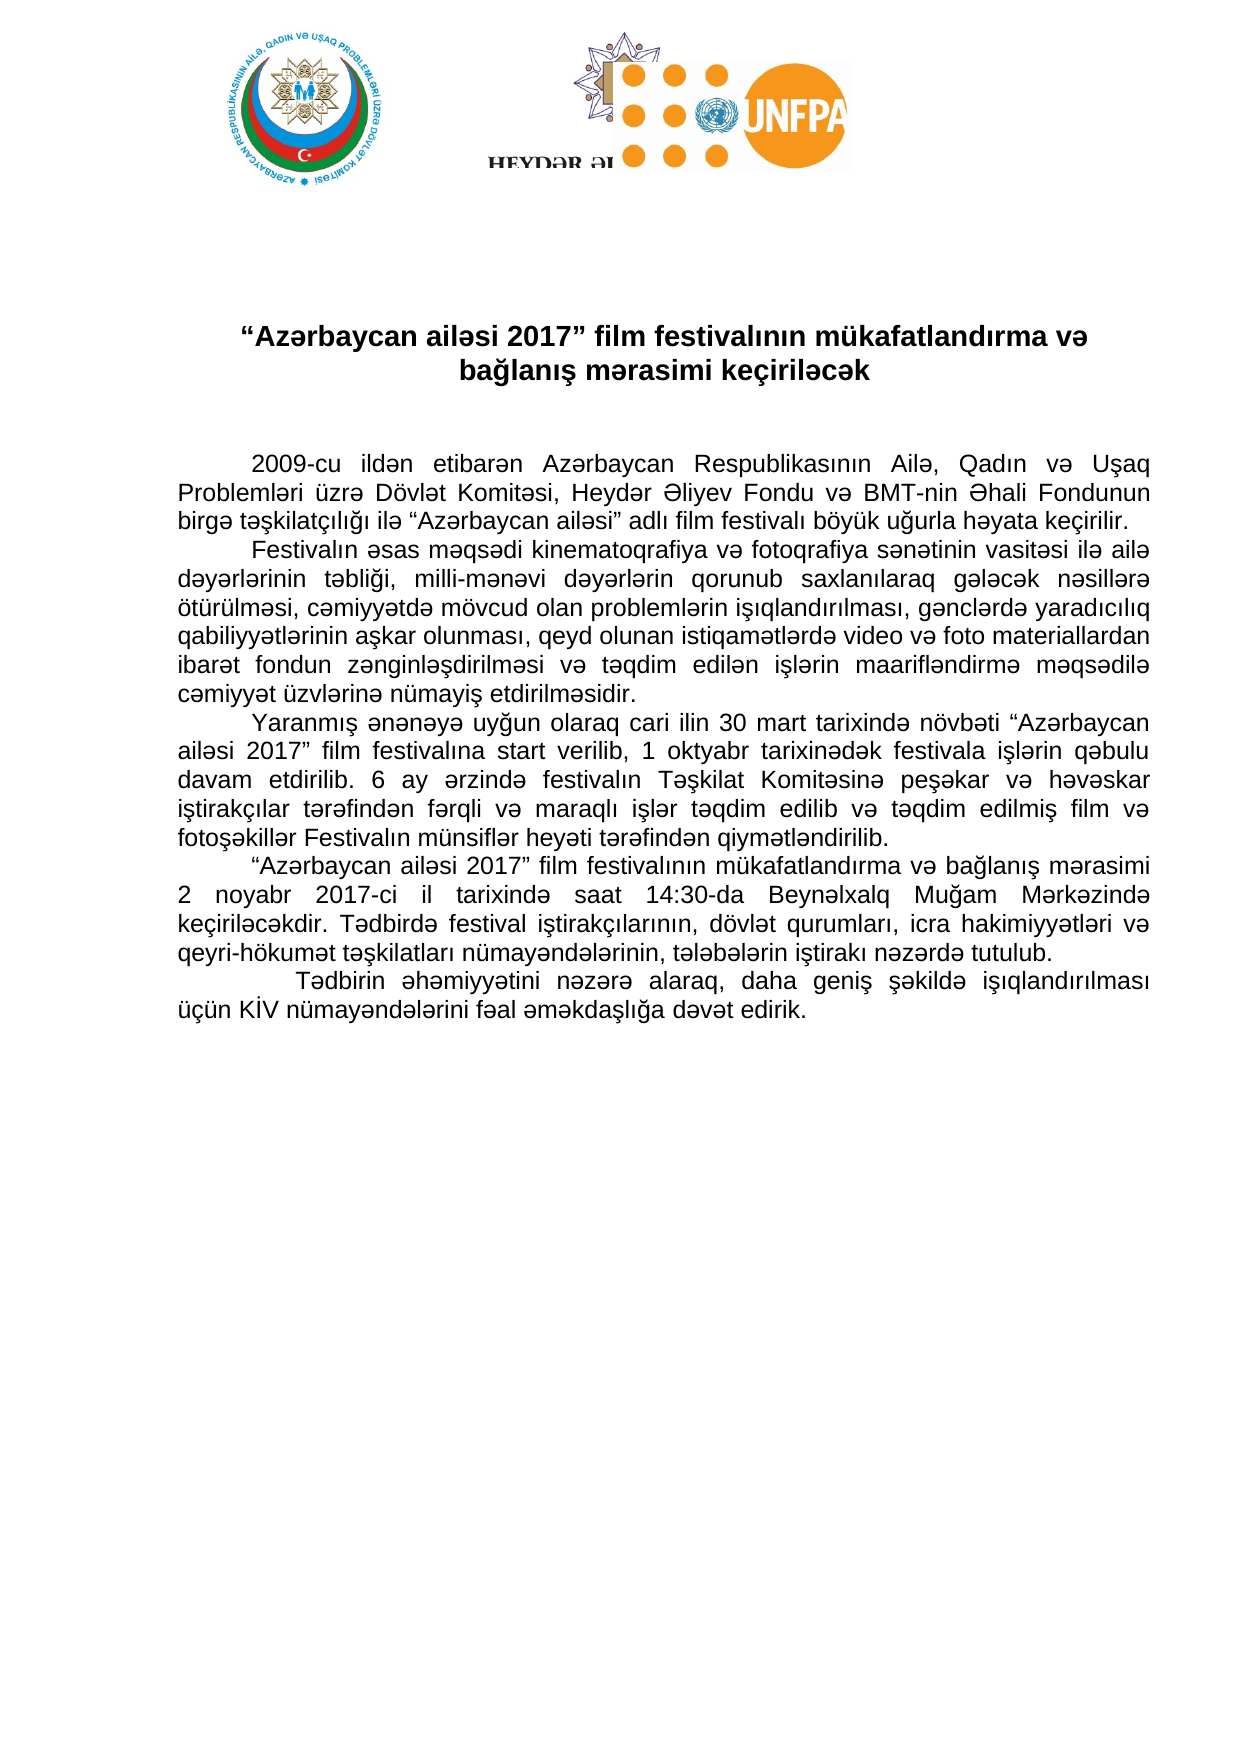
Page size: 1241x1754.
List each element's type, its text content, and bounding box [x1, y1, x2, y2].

picture [212, 17, 396, 198]
text “Azərbaycan ailəsi 2017” film festivalının mükafatlandırma və bağlanış mərasimi keçiriləcək [177, 319, 1152, 386]
text Festivalın əsas məqsədi kinematoqrafiya və fotoqrafiya sənətinin vasitəsi ilə ailə dəyərlərinin təbliği, milli-mənəvi dəyərlərin qorunub saxlanılaraq gələcək nəsillərə ötürülməsi, cəmiyyətdə mövcud olan problemlərin işıqlandırılması, gənclərdə yaradıcılıq qabiliyyətlərinin aşkar olunması, qeyd olunan istiqamətlərdə video və foto materiallardan ibarət fondun zənginləşdirilməsi və təqdim edilən işlərin maarifləndirmə məqsədilə cəmiyyət üzvlərinə nümayiş etdirilməsidir. [177, 535, 1152, 707]
text Yaranmış ənənəyə uyğun olaraq cari ilin 30 mart tarixində növbəti “Azərbaycan ailəsi 2017” film festivalına start verilib, 1 oktyabr tarixinədək festivala işlərin qəbulu davam etdirilib. 6 ay ərzində festivalın Təşkilat Komitəsinə peşəkar və həvəskar iştirakçılar tərəfindən fərqli və maraqlı işlər təqdim edilib və təqdim edilmiş film və fotoşəkillər Festivalın münsiflər heyəti tərəfindən qiymətləndirilib. [177, 707, 1152, 851]
text Tədbirin əhəmiyyətini nəzərə alaraq, daha geniş şəkildə işıqlandırılması üçün KİV nümayəndələrini fəal əməkdaşlığa dəvət edirik. [177, 966, 1152, 1024]
picture [487, 32, 853, 169]
text 2009-cu ildən etibarən Azərbaycan Respublikasının Ailə, Qadın və Uşaq Problemləri üzrə Dövlət Komitəsi, Heydər Əliyev Fondu və BMT-nin Əhali Fondunun birgə təşkilatçılığı ilə “Azərbaycan ailəsi” adlı film festivalı böyük uğurla həyata keçirilir. [177, 449, 1152, 535]
text “Azərbaycan ailəsi 2017” film festivalının mükafatlandırma və bağlanış mərasimi 2 noyabr 2017-ci il tarixində saat 14:30-da Beynəlxalq Muğam Mərkəzində keçiriləcəkdir. Tədbirdə festival iştirakçılarının, dövlət qurumları, icra hakimiyyətləri və qeyri-hökumət təşkilatları nümayəndələrinin, tələbələrin iştirakı nəzərdə tutulub. [177, 851, 1152, 966]
